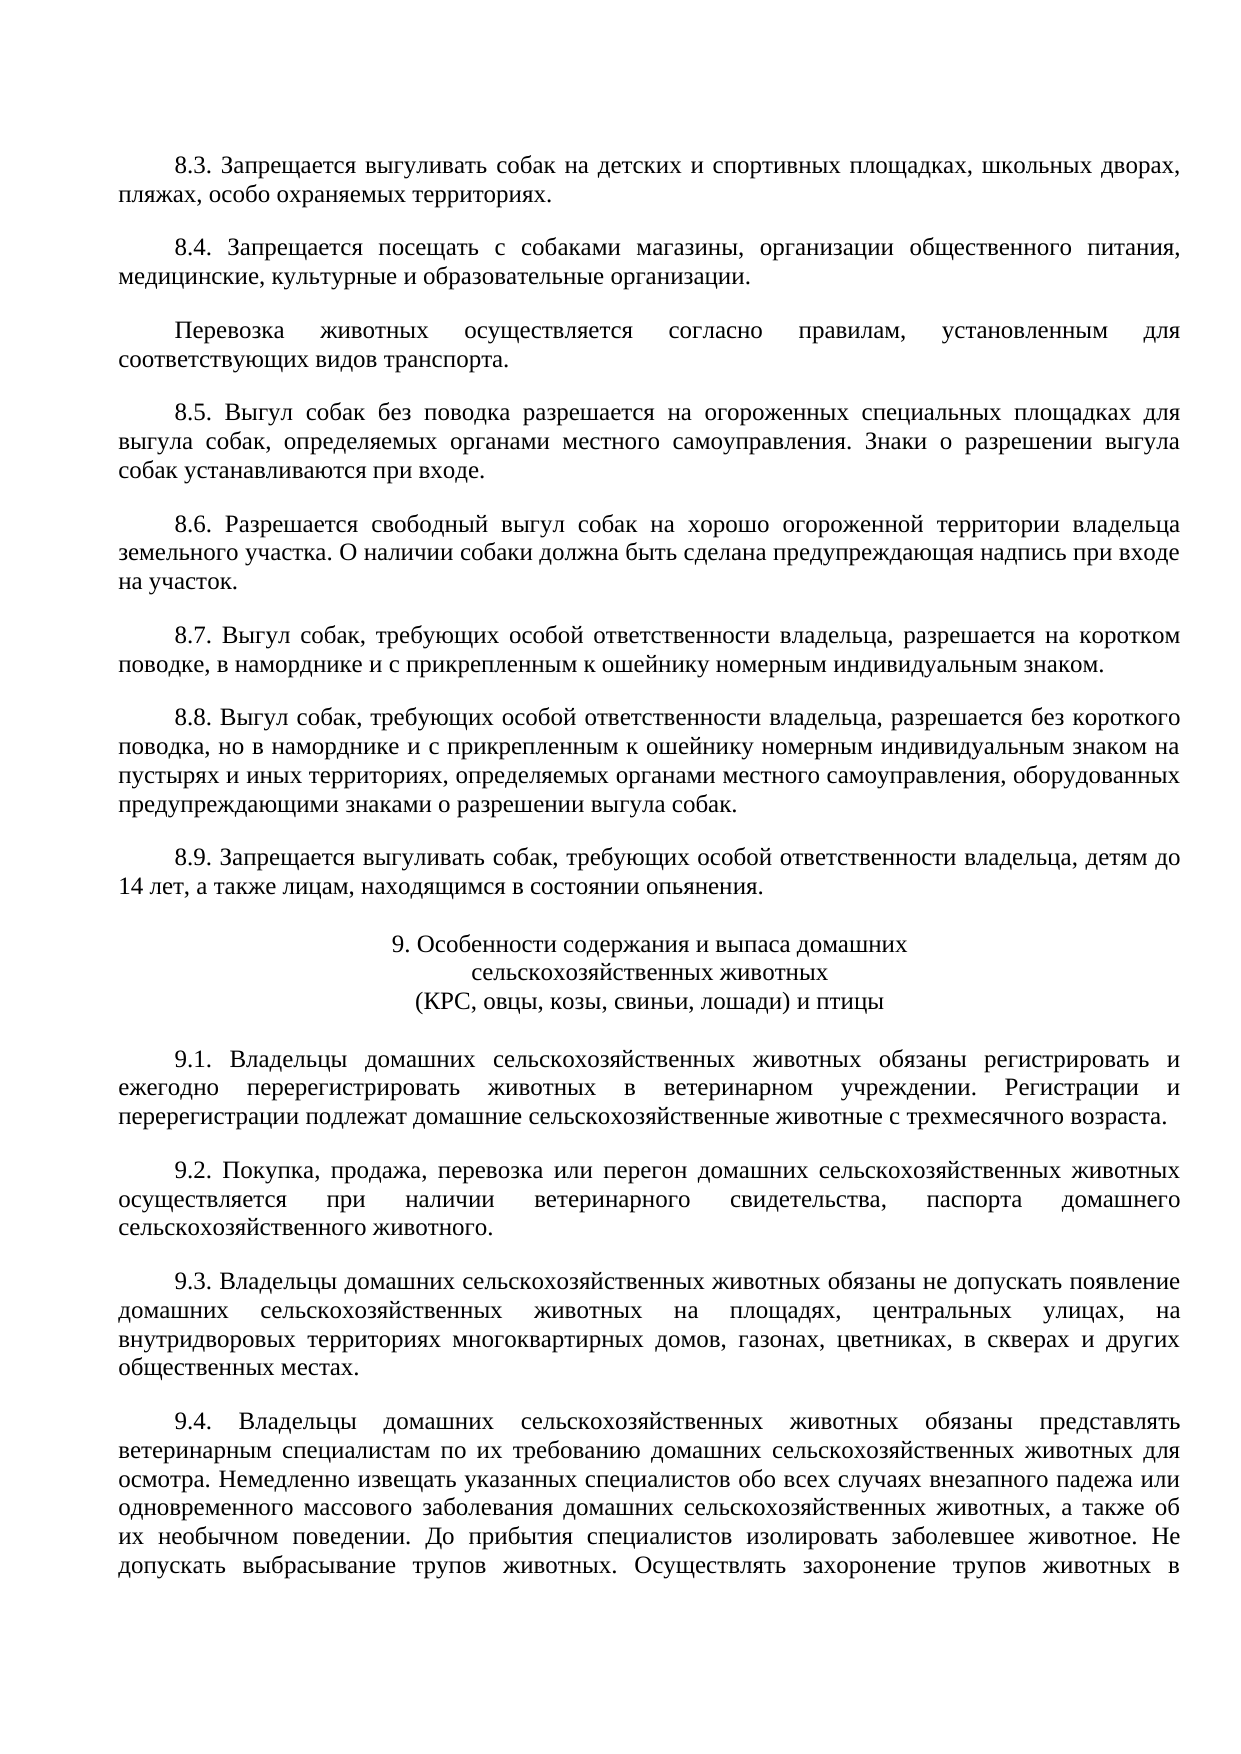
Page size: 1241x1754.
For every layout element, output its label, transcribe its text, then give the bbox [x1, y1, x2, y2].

text Перевозка животных осуществляется согласно правилам, установленным для соответствующих видов транспорта. [118, 315, 1181, 372]
text 8.4. Запрещается посещать с собаками магазины, организации общественного питания, медицинские, культурные и образовательные организации. [118, 232, 1181, 290]
text 9.2. Покупка, продажа, перевозка или перегон домашних сельскохозяйственных животных осуществляется при наличии ветеринарного свидетельства, паспорта домашнего сельскохозяйственного животного. [118, 1155, 1181, 1241]
text сельскохозяйственных животных [118, 957, 1181, 986]
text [118, 1406, 1181, 1579]
text 8.3. Запрещается выгуливать собак на детских и спортивных площадках, школьных дворах, пляжах, особо охраняемых территориях. [118, 150, 1181, 207]
text 8.7. Выгул собак, требующих особой ответственности владельца, разрешается на коротком поводке, в наморднике и с прикрепленным к ошейнику номерным индивидуальным знаком. [118, 620, 1181, 677]
text (КРС, овцы, козы, свиньи, лошади) и птицы [118, 986, 1181, 1015]
text 9.3. Владельцы домашних сельскохозяйственных животных обязаны не допускать появление домашних сельскохозяйственных животных на площадях, центральных улицах, на внутридворовых территориях многоквартирных домов, газонах, цветниках, в скверах и других общественных местах. [118, 1266, 1181, 1381]
text 8.5. Выгул собак без поводка разрешается на огороженных специальных площадках для выгула собак, определяемых органами местного самоуправления. Знаки о разрешении выгула собак устанавливаются при входе. [118, 397, 1181, 484]
text 9. Особенности содержания и выпаса домашних [118, 929, 1181, 957]
text 8.8. Выгул собак, требующих особой ответственности владельца, разрешается без короткого поводка, но в наморднике и с прикрепленным к ошейнику номерным индивидуальным знаком на пустырях и иных территориях, определяемых органами местного самоуправления, оборудованных предупреждающими знаками о разрешении выгула собак. [118, 702, 1181, 817]
text 9.1. Владельцы домашних сельскохозяйственных животных обязаны регистрировать и ежегодно перерегистрировать животных в ветеринарном учреждении. Регистрации и перерегистрации подлежат домашние сельскохозяйственные животные с трехмесячного возраста. [118, 1044, 1181, 1130]
text 8.6. Разрешается свободный выгул собак на хорошо огороженной территории владельца земельного участка. О наличии собаки должна быть сделана предупреждающая надпись при входе на участок. [118, 509, 1181, 595]
text 8.9. Запрещается выгуливать собак, требующих особой ответственности владельца, детям до 14 лет, а также лицам, находящимся в состоянии опьянения. [118, 842, 1181, 900]
